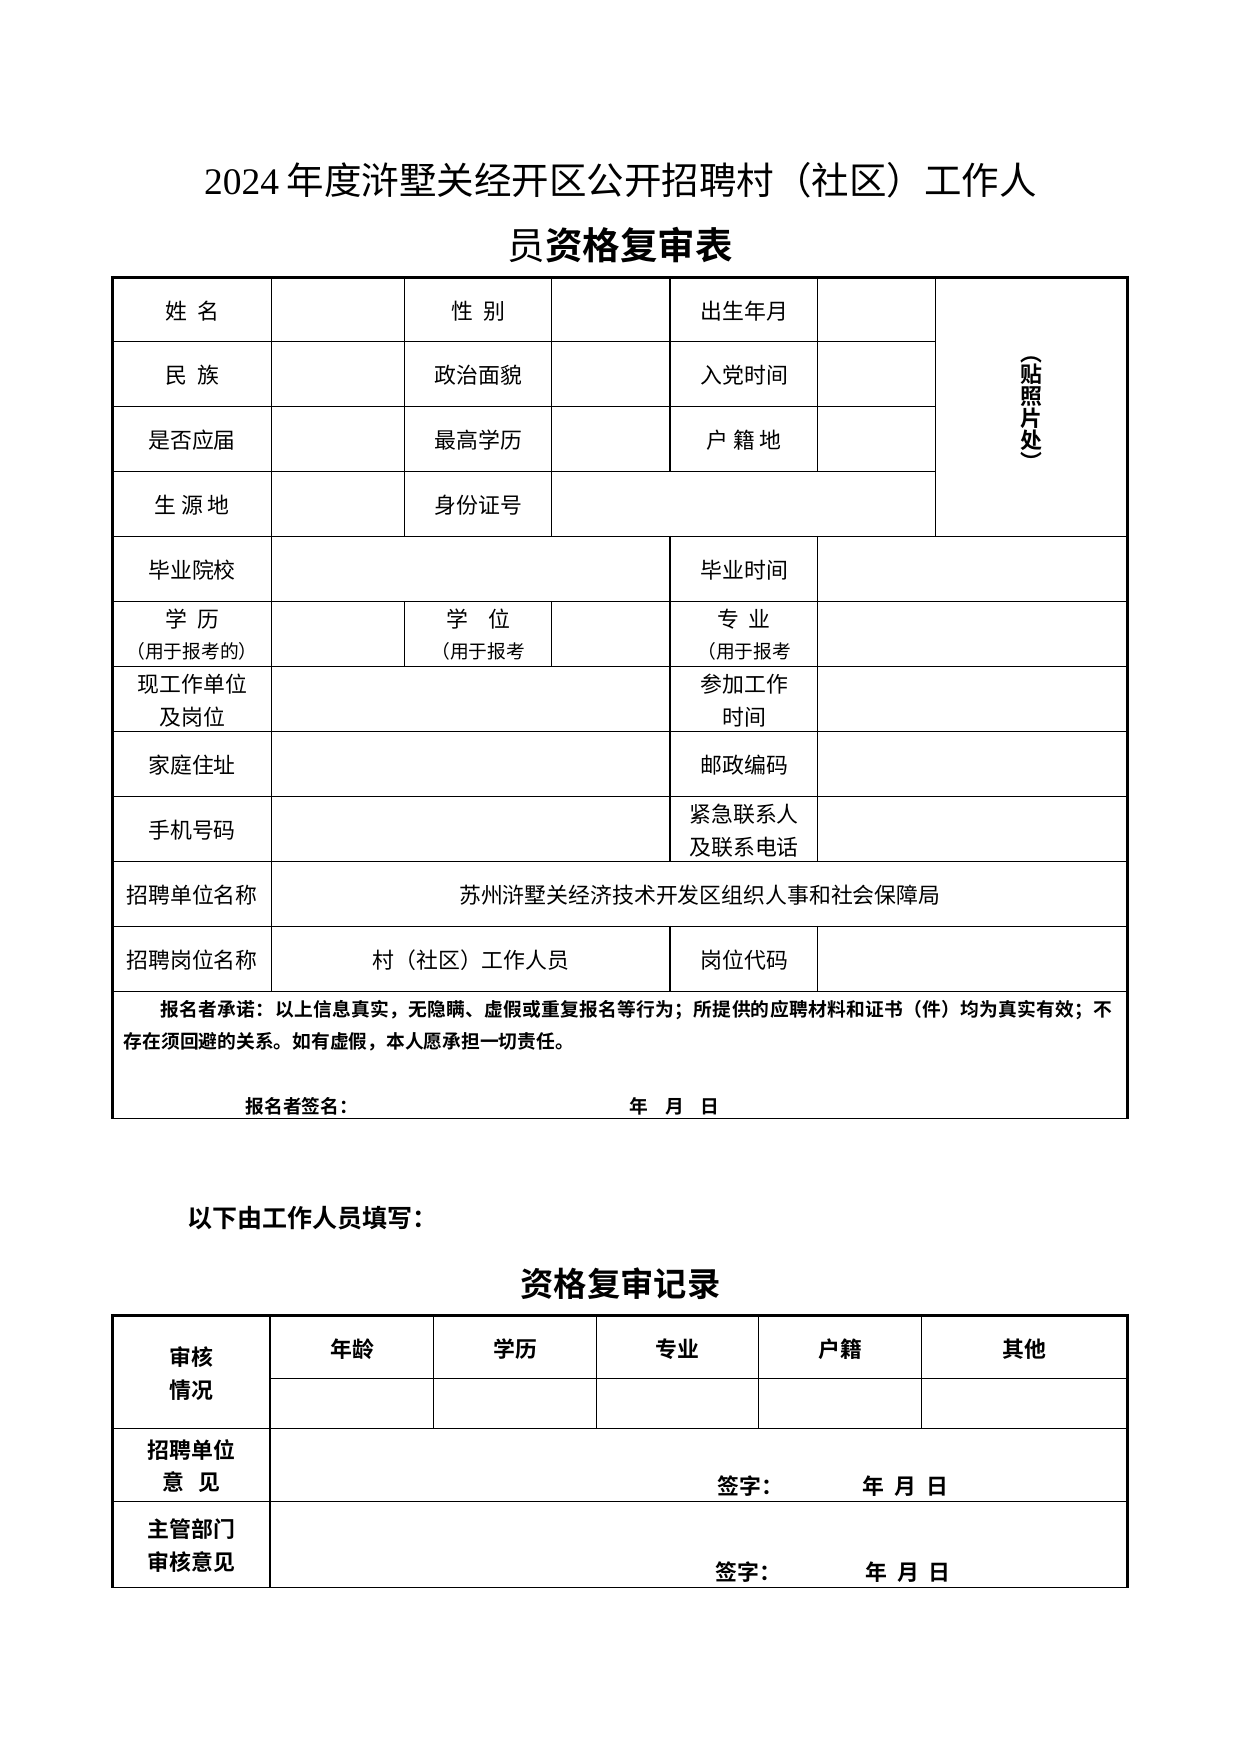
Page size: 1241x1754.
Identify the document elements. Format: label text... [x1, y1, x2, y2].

table_cell 苏州浒墅关经济技术开发区组织人事和社会保障局 [272, 862, 1126, 926]
table_cell 现工作单位 及岗位 [114, 667, 271, 731]
table_cell 村（社区）工作人员 [272, 927, 669, 991]
table_cell [272, 472, 404, 536]
table_cell 学 位 （用于报考的） [405, 602, 551, 666]
table_cell [922, 1379, 1126, 1428]
table_cell [272, 342, 404, 406]
table_header 审核 情况 [114, 1317, 269, 1428]
table_cell 邮政编码 [671, 732, 817, 796]
table_cell 专 业 （用于报考的） [671, 602, 817, 666]
table_cell [272, 667, 669, 731]
table_header 姓 名 [114, 279, 271, 341]
table_cell [271, 1379, 433, 1428]
text 资格复审记录 [187, 1249, 1053, 1314]
table_cell 紧急联系人 及联系电话 [671, 797, 817, 861]
table_cell 参加工作 时间 [671, 667, 817, 731]
table_header 学历 [434, 1317, 596, 1378]
table_cell [272, 407, 404, 471]
table_cell 毕业时间 [671, 537, 817, 601]
table_cell [272, 537, 669, 601]
table_header 户籍 [759, 1317, 921, 1378]
table_cell 政治面貌 [405, 342, 551, 406]
table_cell 报名者承诺：以上信息真实，无隐瞒、虚假或重复报名等行为；所提供的应聘材料和证书（件）均为真实有效；不存在须回避的关系。如有虚假，本人愿承担一切责任。 报名者签名： 年 月 日 [114, 992, 1126, 1117]
text 以下由工作人员填写： [187, 1184, 1053, 1249]
table_cell [552, 342, 669, 406]
table_cell 最高学历 [405, 407, 551, 471]
table_cell 招聘单位 意 见 [114, 1429, 269, 1501]
table_header 性 别 [405, 279, 551, 341]
table_cell [818, 927, 1126, 991]
table_cell [552, 602, 669, 666]
table_header 专业 [597, 1317, 758, 1378]
table_cell 签字： 年 月 日 [271, 1502, 1126, 1587]
table_cell [759, 1379, 921, 1428]
table_cell 户 籍 地 [671, 407, 817, 471]
table_cell 学 历 （用于报考的） [114, 602, 271, 666]
table_cell 主管部门 审核意见 [114, 1502, 269, 1587]
table_cell 家庭住址 [114, 732, 271, 796]
table_cell [552, 407, 669, 471]
table_cell [272, 797, 669, 861]
table_cell [818, 732, 1126, 796]
table_cell 生 源 地 [114, 472, 271, 536]
table_cell [597, 1379, 758, 1428]
table_cell 毕业院校 [114, 537, 271, 601]
table_cell 招聘岗位名称 [114, 927, 271, 991]
table_cell [818, 407, 935, 471]
table_cell 岗位代码 [671, 927, 817, 991]
table_cell 是否应届 [114, 407, 271, 471]
table_cell [818, 797, 1126, 861]
table_header 年龄 [271, 1317, 433, 1378]
table_cell [272, 602, 404, 666]
table_cell [818, 667, 1126, 731]
table_cell 招聘单位名称 [114, 862, 271, 926]
table_cell 民 族 [114, 342, 271, 406]
table_header 其他 [922, 1317, 1126, 1378]
table_cell [434, 1379, 596, 1428]
table_header 出生年月 [671, 279, 817, 341]
table_cell [818, 342, 935, 406]
table_cell [818, 537, 1126, 601]
table_header [272, 279, 404, 341]
table_header （贴照片处） [936, 279, 1126, 536]
table_cell 身份证号 [405, 472, 551, 536]
text 2024年度浒墅关经开区公开招聘村（社区）工作人员资格复审表 [187, 146, 1053, 276]
table_cell [552, 472, 935, 536]
table_cell 签字： 年 月 日 [271, 1429, 1126, 1501]
table_header [818, 279, 935, 341]
table_header [552, 279, 669, 341]
table_cell 手机号码 [114, 797, 271, 861]
table_cell [272, 732, 669, 796]
table_cell [818, 602, 1126, 666]
table_cell 入党时间 [671, 342, 817, 406]
